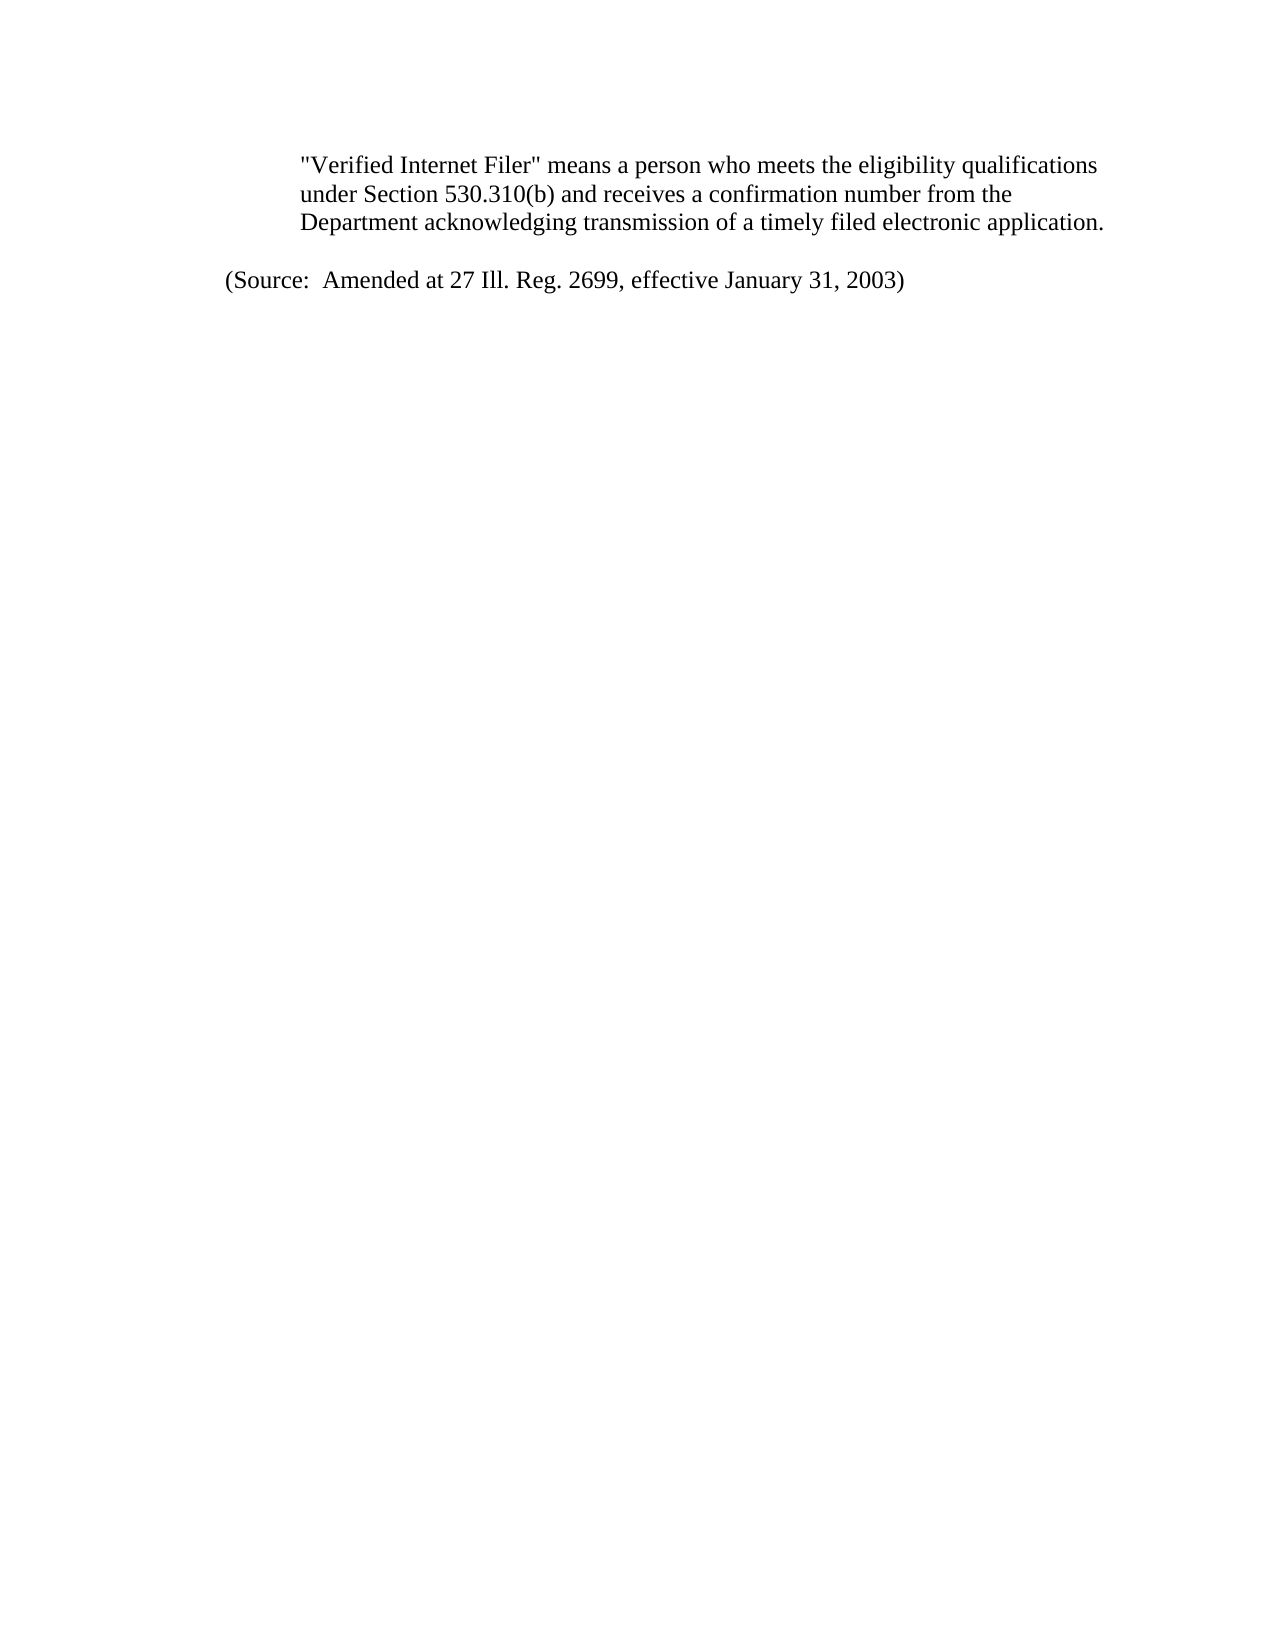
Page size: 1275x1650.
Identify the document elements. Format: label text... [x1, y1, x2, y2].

text "Verified Internet Filer" means a person who meets the eligibility qualifications under Section 530.310(b) and receives a confirmation number from the Department acknowledging transmission of a timely filed electronic application. [300, 150, 1125, 236]
text (Source: Amended at 27 Ill. Reg. 2699, effective January 31, 2003) [150, 265, 1125, 294]
